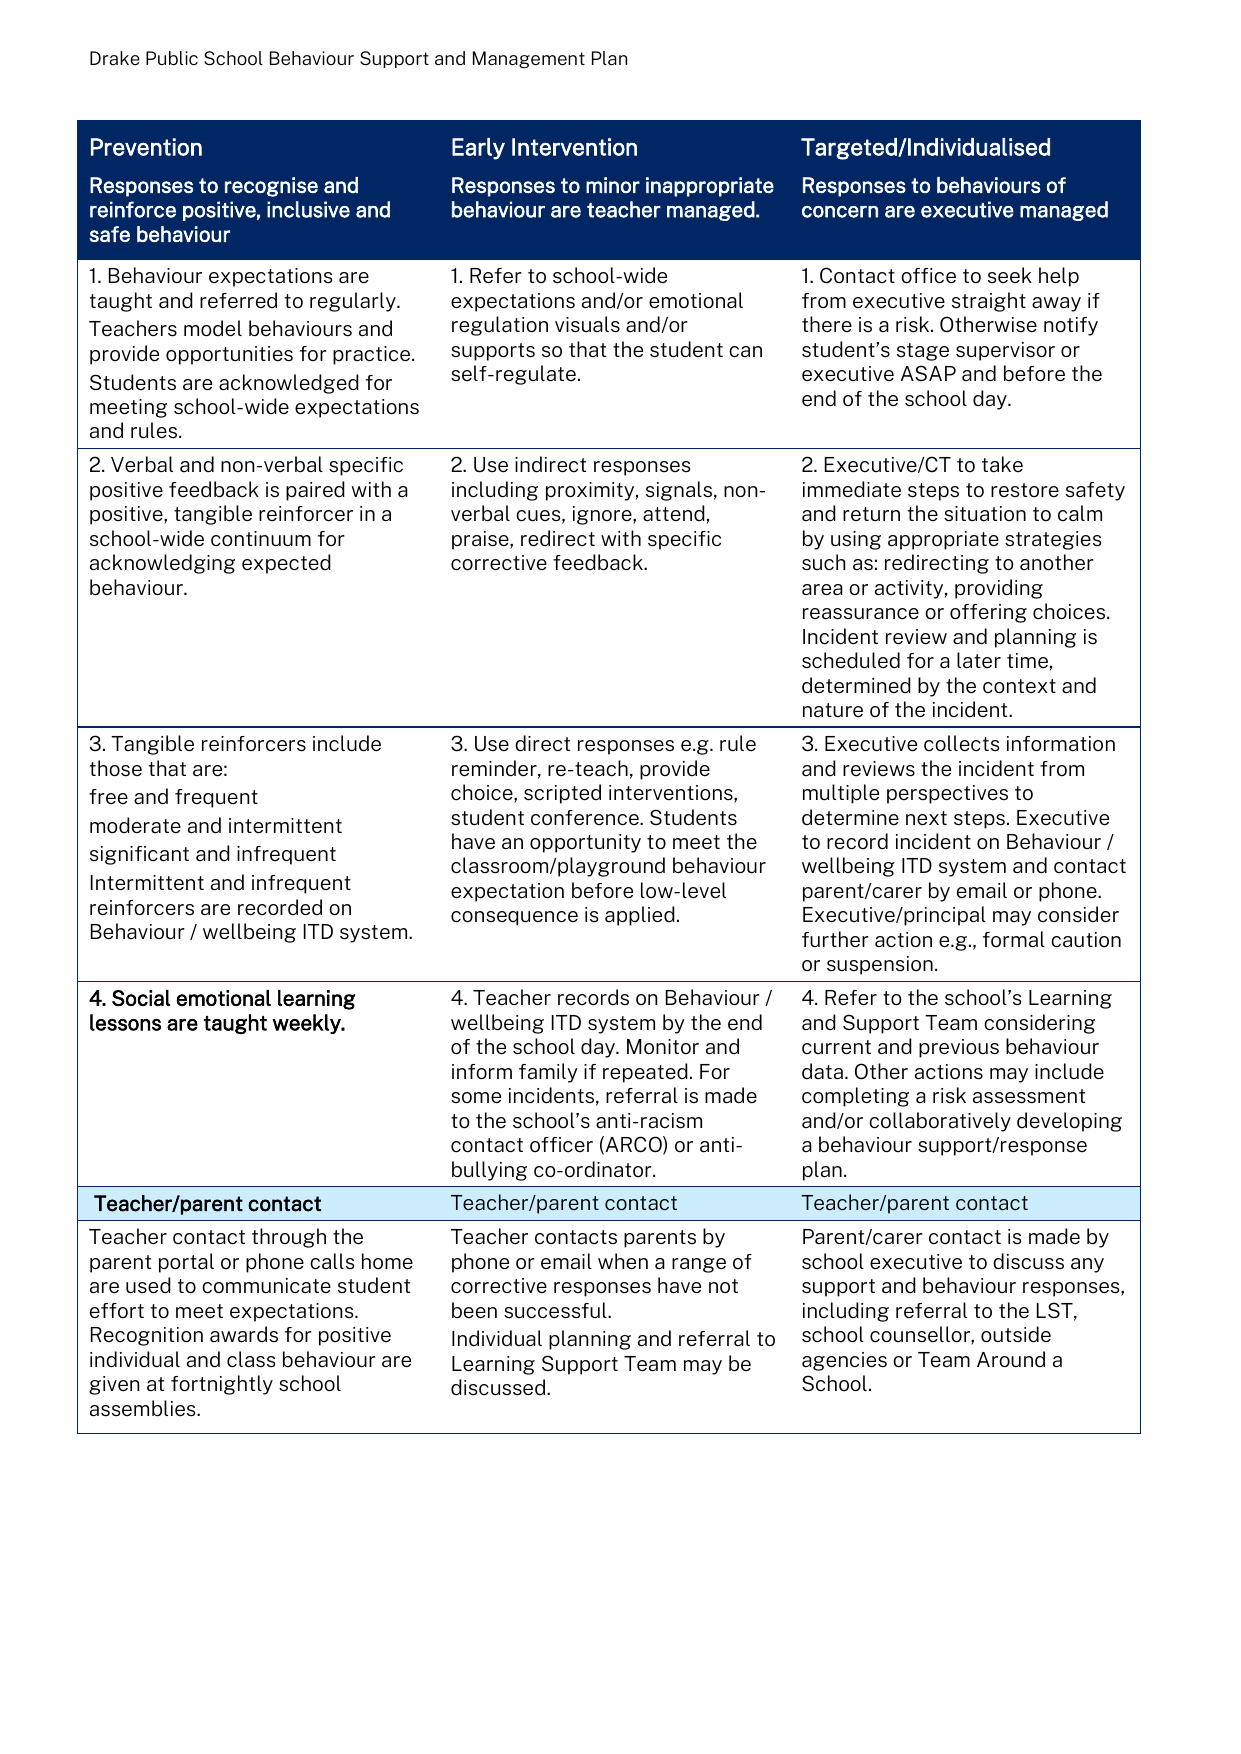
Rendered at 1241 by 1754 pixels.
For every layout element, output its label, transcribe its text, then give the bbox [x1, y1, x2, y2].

table_header Early Intervention Responses to minor inappropriate behaviour are teacher managed. [439, 121, 790, 259]
table_cell 1. Contact office to seek help from executive straight away if there is a risk. Otherwise notify student’s stage supervisor or executive ASAP and before the end of the school day. [790, 260, 1140, 448]
table_cell 3. Tangible reinforcers include those that are: free and frequent moderate and intermittent significant and infrequent Intermittent and infrequent reinforcers are recorded on Behaviour / wellbeing ITD system. [78, 728, 439, 981]
table_cell Teacher contacts parents by phone or email when a range of corrective responses have not been successful. Individual planning and referral to Learning Support Team may be discussed. [439, 1221, 790, 1433]
table_cell Teacher/parent contact [78, 1187, 439, 1220]
table_cell 2. Use indirect responses including proximity, signals, non-verbal cues, ignore, attend, praise, redirect with specific corrective feedback. [439, 449, 790, 726]
table_cell Teacher contact through the parent portal or phone calls home are used to communicate student effort to meet expectations. Recognition awards for positive individual and class behaviour are given at fortnightly school assemblies. [78, 1221, 439, 1433]
table_cell Parent/carer contact is made by school executive to discuss any support and behaviour responses, including referral to the LST, school counsellor, outside agencies or Team Around a School. [790, 1221, 1140, 1433]
table_cell 1. Behaviour expectations are taught and referred to regularly. Teachers model behaviours and provide opportunities for practice. Students are acknowledged for meeting school-wide expectations and rules. [78, 260, 439, 448]
table_cell 3. Use direct responses e.g. rule reminder, re-teach, provide choice, scripted interventions, student conference. Students have an opportunity to meet the classroom/playground behaviour expectation before low-level consequence is applied. [439, 728, 790, 981]
table_header Targeted/Individualised Responses to behaviours of concern are executive managed [790, 121, 1140, 259]
table_cell 4. Teacher records on Behaviour / wellbeing ITD system by the end of the school day. Monitor and inform family if repeated. For some incidents, referral is made to the school’s anti-racism contact officer (ARCO) or anti-bullying co-ordinator. [439, 982, 790, 1186]
table_cell 1. Refer to school-wide expectations and/or emotional regulation visuals and/or supports so that the student can self-regulate. [439, 260, 790, 448]
table_header Prevention Responses to recognise and reinforce positive, inclusive and safe behaviour [78, 121, 439, 259]
table_cell 3. Executive collects information and reviews the incident from multiple perspectives to determine next steps. Executive to record incident on Behaviour / wellbeing ITD system and contact parent/carer by email or phone. Executive/principal may consider further action e.g., formal caution or suspension. [790, 728, 1140, 981]
table_cell Teacher/parent contact [439, 1187, 790, 1220]
table_cell 4. Refer to the school’s Learning and Support Team considering current and previous behaviour data. Other actions may include completing a risk assessment and/or collaboratively developing a behaviour support/response plan. [790, 982, 1140, 1186]
table_cell Teacher/parent contact [790, 1187, 1140, 1220]
table_cell 2. Verbal and non-verbal specific positive feedback is paired with a positive, tangible reinforcer in a school-wide continuum for acknowledging expected behaviour. [78, 449, 439, 726]
table_cell 4. Social emotional learning lessons are taught weekly. [78, 982, 439, 1186]
table_cell 2. Executive/CT to take immediate steps to restore safety and return the situation to calm by using appropriate strategies such as: redirecting to another area or activity, providing reassurance or offering choices. Incident review and planning is scheduled for a later time, determined by the context and nature of the incident. [790, 449, 1140, 726]
